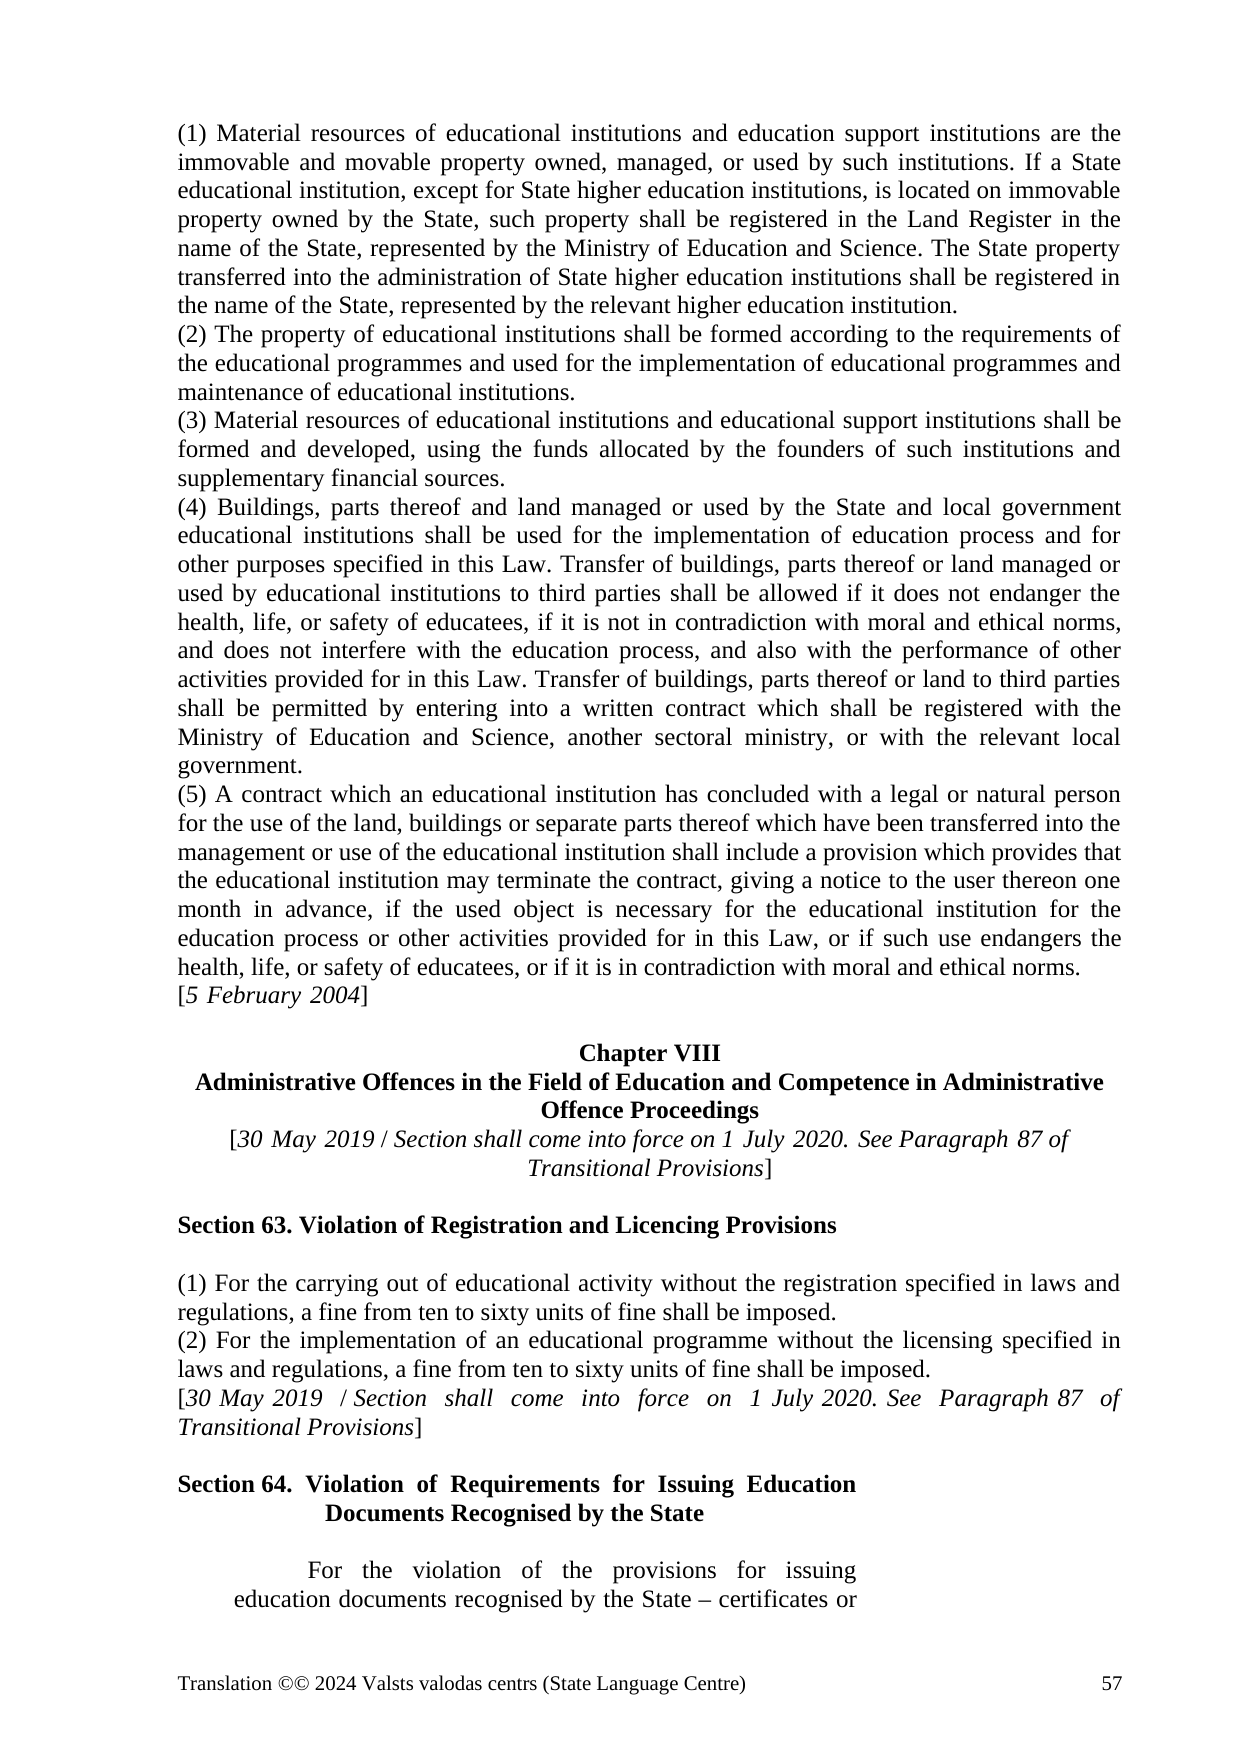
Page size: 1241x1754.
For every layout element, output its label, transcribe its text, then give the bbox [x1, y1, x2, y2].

text (2) The property of educational institutions shall be formed according to the requirements of the educational programmes and used for the implementation of educational programmes and maintenance of educational institutions. [177, 319, 1122, 406]
text (1) Material resources of educational institutions and education support institutions are the immovable and movable property owned, managed, or used by such institutions. If a State educational institution, except for State higher education institutions, is located on immovable property owned by the State, such property shall be registered in the Land Register in the name of the State, represented by the Ministry of Education and Science. The State property transferred into the administration of State higher education institutions shall be registered in the name of the State, represented by the relevant higher education institution. [177, 118, 1122, 319]
text Section 64. Violation of Requirements for Issuing Education Documents Recognised by the State [177, 1469, 857, 1527]
text [30 May 2019 / Section shall come into force on 1 July 2020. See Paragraph 87 of Transitional Provisions] [177, 1124, 1122, 1182]
text Administrative Offences in the Field of Education and Competence in Administrative Offence Proceedings [177, 1067, 1122, 1124]
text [233, 1556, 857, 1613]
text Section 63. Violation of Registration and Licencing Provisions [177, 1211, 1122, 1239]
text (1) For the carrying out of educational activity without the registration specified in laws and regulations, a fine from ten to sixty units of fine shall be imposed. [177, 1268, 1122, 1326]
text [5 February 2004] [177, 981, 1122, 1009]
text (2) For the implementation of an educational programme without the licensing specified in laws and regulations, a fine from ten to sixty units of fine shall be imposed. [177, 1326, 1122, 1383]
text (3) Material resources of educational institutions and educational support institutions shall be formed and developed, using the funds allocated by the founders of such institutions and supplementary financial sources. [177, 406, 1122, 492]
text (5) A contract which an educational institution has concluded with a legal or natural person for the use of the land, buildings or separate parts thereof which have been transferred into the management or use of the educational institution shall include a provision which provides that the educational institution may terminate the contract, giving a notice to the user thereon one month in advance, if the used object is necessary for the educational institution for the education process or other activities provided for in this Law, or if such use endangers the health, life, or safety of educatees, or if it is in contradiction with moral and ethical norms. [177, 779, 1122, 981]
text [30 May 2019 / Section shall come into force on 1 July 2020. See Paragraph 87 of Transitional Provisions] [177, 1383, 1122, 1441]
text Chapter VIII [177, 1038, 1122, 1067]
text (4) Buildings, parts thereof and land managed or used by the State and local government educational institutions shall be used for the implementation of education process and for other purposes specified in this Law. Transfer of buildings, parts thereof or land managed or used by educational institutions to third parties shall be allowed if it does not endanger the health, life, or safety of educatees, if it is not in contradiction with moral and ethical norms, and does not interfere with the education process, and also with the performance of other activities provided for in this Law. Transfer of buildings, parts thereof or land to third parties shall be permitted by entering into a written contract which shall be registered with the Ministry of Education and Science, another sectoral ministry, or with the relevant local government. [177, 492, 1122, 779]
